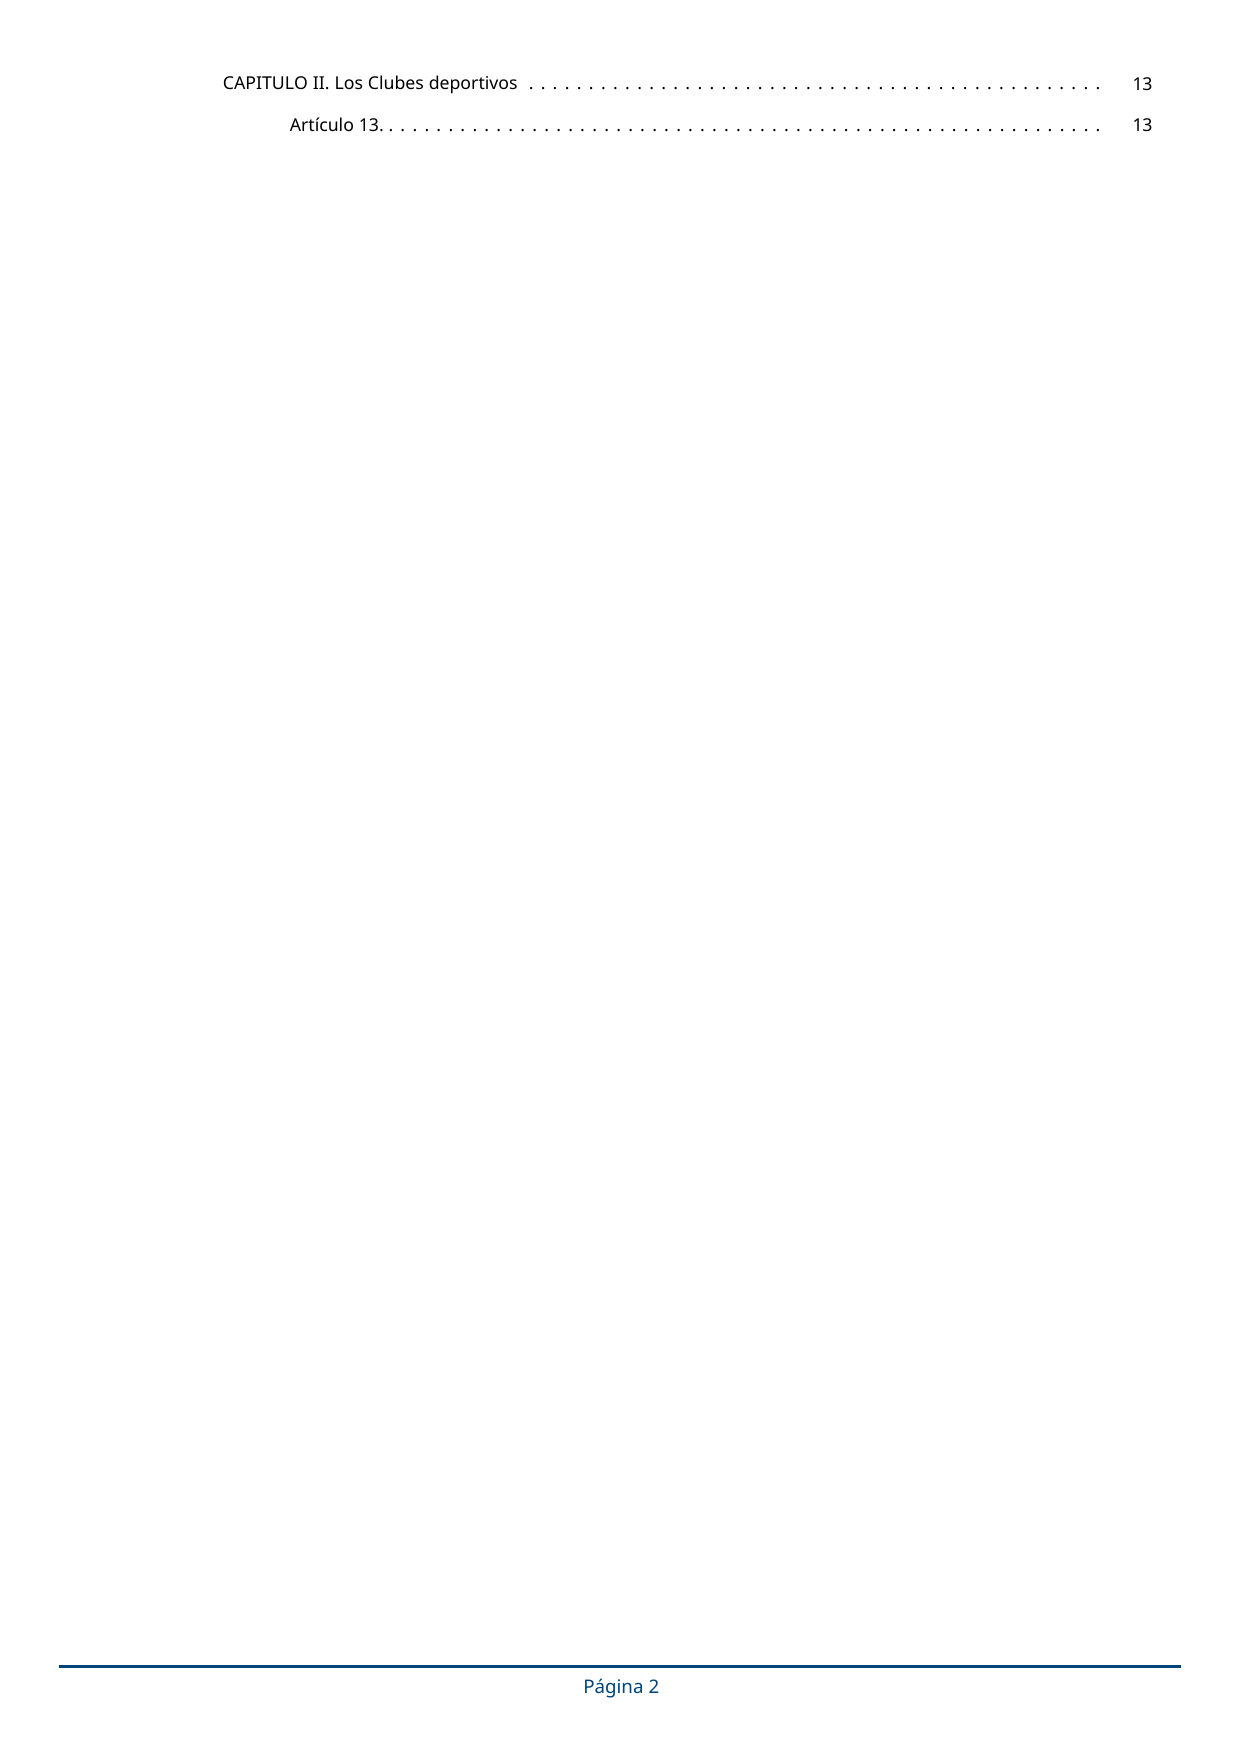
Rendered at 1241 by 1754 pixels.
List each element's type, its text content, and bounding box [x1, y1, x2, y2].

table_cell Artículo 13. . . . . . . . . . . . . . . . . . . . . . . . . . . . . . . . . . . . . . . . . . . . . . . . . . . . . . . . . . . . . [167, 104, 1116, 137]
table_cell 13 [1116, 58, 1157, 104]
table_cell CAPITULO II. Los Clubes deportivos . . . . . . . . . . . . . . . . . . . . . . . . . . . . . . . . . . . . . . . . . . . . . . . . [167, 58, 1116, 104]
table_cell 13 [1116, 104, 1157, 137]
